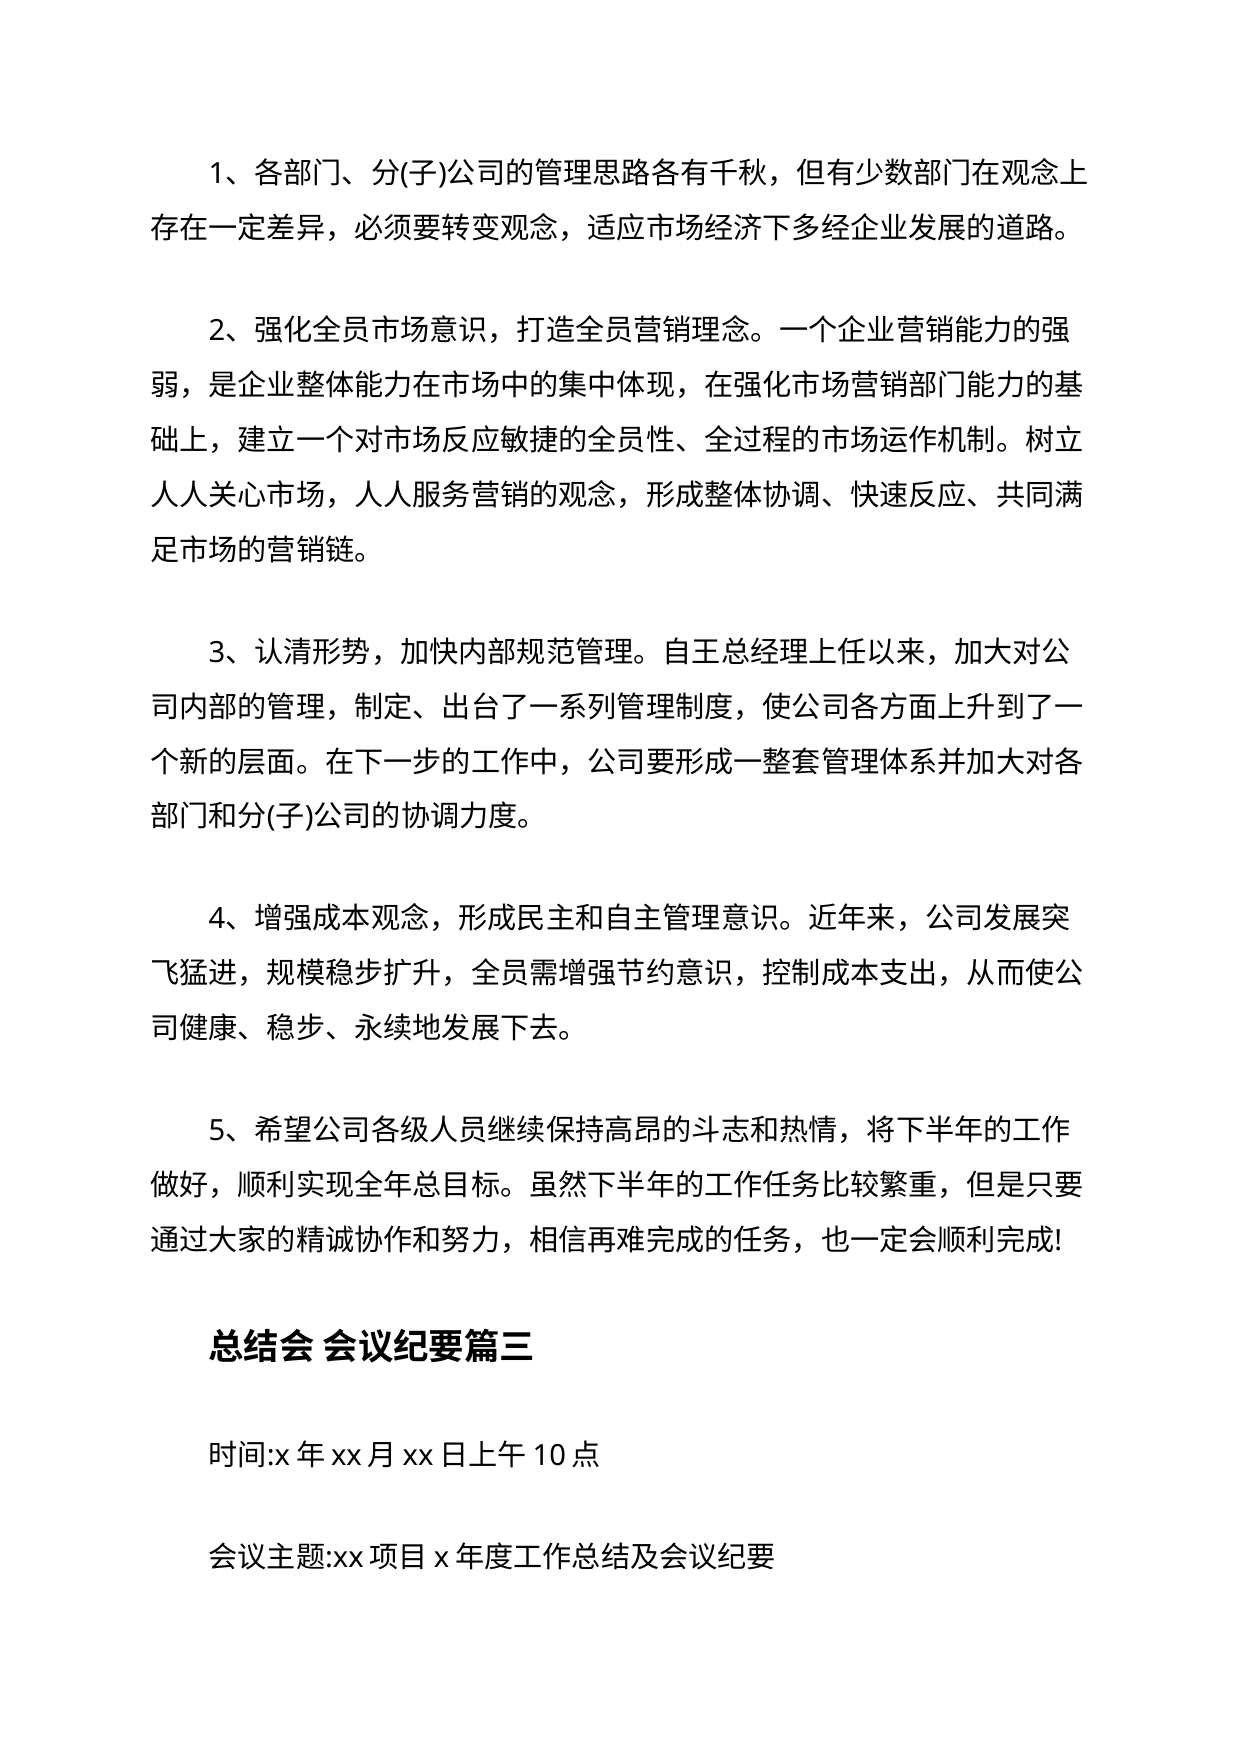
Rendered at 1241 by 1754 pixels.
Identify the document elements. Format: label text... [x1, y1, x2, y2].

text 总结会 会议纪要篇三 [150, 1318, 1090, 1370]
text 时间:x年xx月xx日上午10点 [150, 1432, 1090, 1474]
text 2、强化全员市场意识，打造全员营销理念。一个企业营销能力的强弱，是企业整体能力在市场中的集中体现，在强化市场营销部门能力的基础上，建立一个对市场反应敏捷的全员性、全过程的市场运作机制。树立人人关心市场，人人服务营销的观念，形成整体协调、快速反应、共同满足市场的营销链。 [150, 307, 1090, 569]
text 5、希望公司各级人员继续保持高昂的斗志和热情，将下半年的工作做好，顺利实现全年总目标。虽然下半年的工作任务比较繁重，但是只要通过大家的精诚协作和努力，相信再难完成的任务，也一定会顺利完成! [150, 1107, 1090, 1259]
text 1、各部门、分(子)公司的管理思路各有千秋，但有少数部门在观念上存在一定差异，必须要转变观念，适应市场经济下多经企业发展的道路。 [150, 150, 1090, 247]
text 4、增强成本观念，形成民主和自主管理意识。近年来，公司发展突飞猛进，规模稳步扩升，全员需增强节约意识，控制成本支出，从而使公司健康、稳步、永续地发展下去。 [150, 895, 1090, 1047]
text 3、认清形势，加快内部规范管理。自王总经理上任以来，加大对公司内部的管理，制定、出台了一系列管理制度，使公司各方面上升到了一个新的层面。在下一步的工作中，公司要形成一整套管理体系并加大对各部门和分(子)公司的协调力度。 [150, 628, 1090, 835]
text 会议主题:xx项目x年度工作总结及会议纪要 [150, 1534, 1090, 1576]
